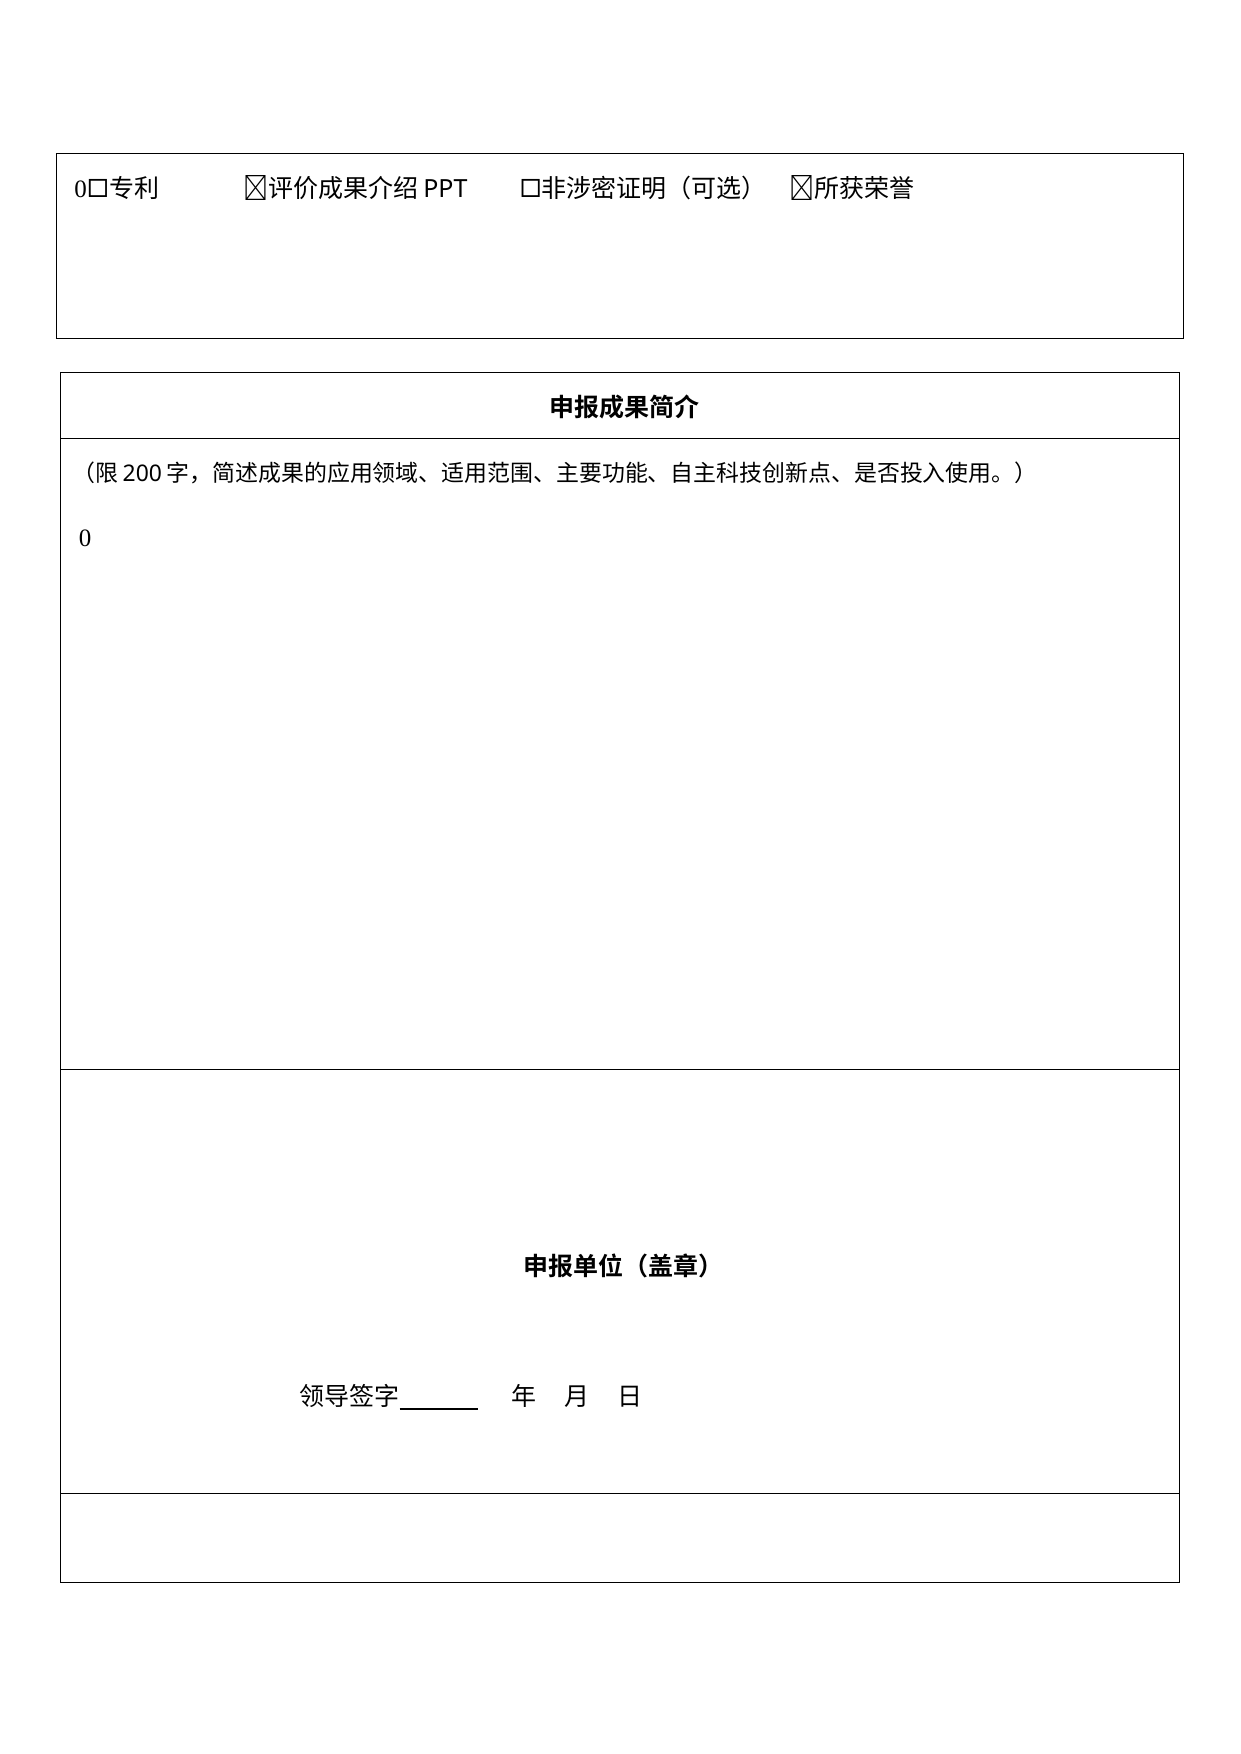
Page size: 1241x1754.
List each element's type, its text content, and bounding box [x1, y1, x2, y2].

table_header 申报成果简介 [61, 373, 1179, 438]
table_cell （限200字，简述成果的应用领域、适用范围、主要功能、自主科技创新点、是否投入使用。）  [61, 439, 1179, 1069]
table_cell 申报单位（盖章） 领导签字 年 月 日 [61, 1070, 1179, 1492]
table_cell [61, 1494, 1179, 1582]
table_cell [57, 154, 1183, 338]
